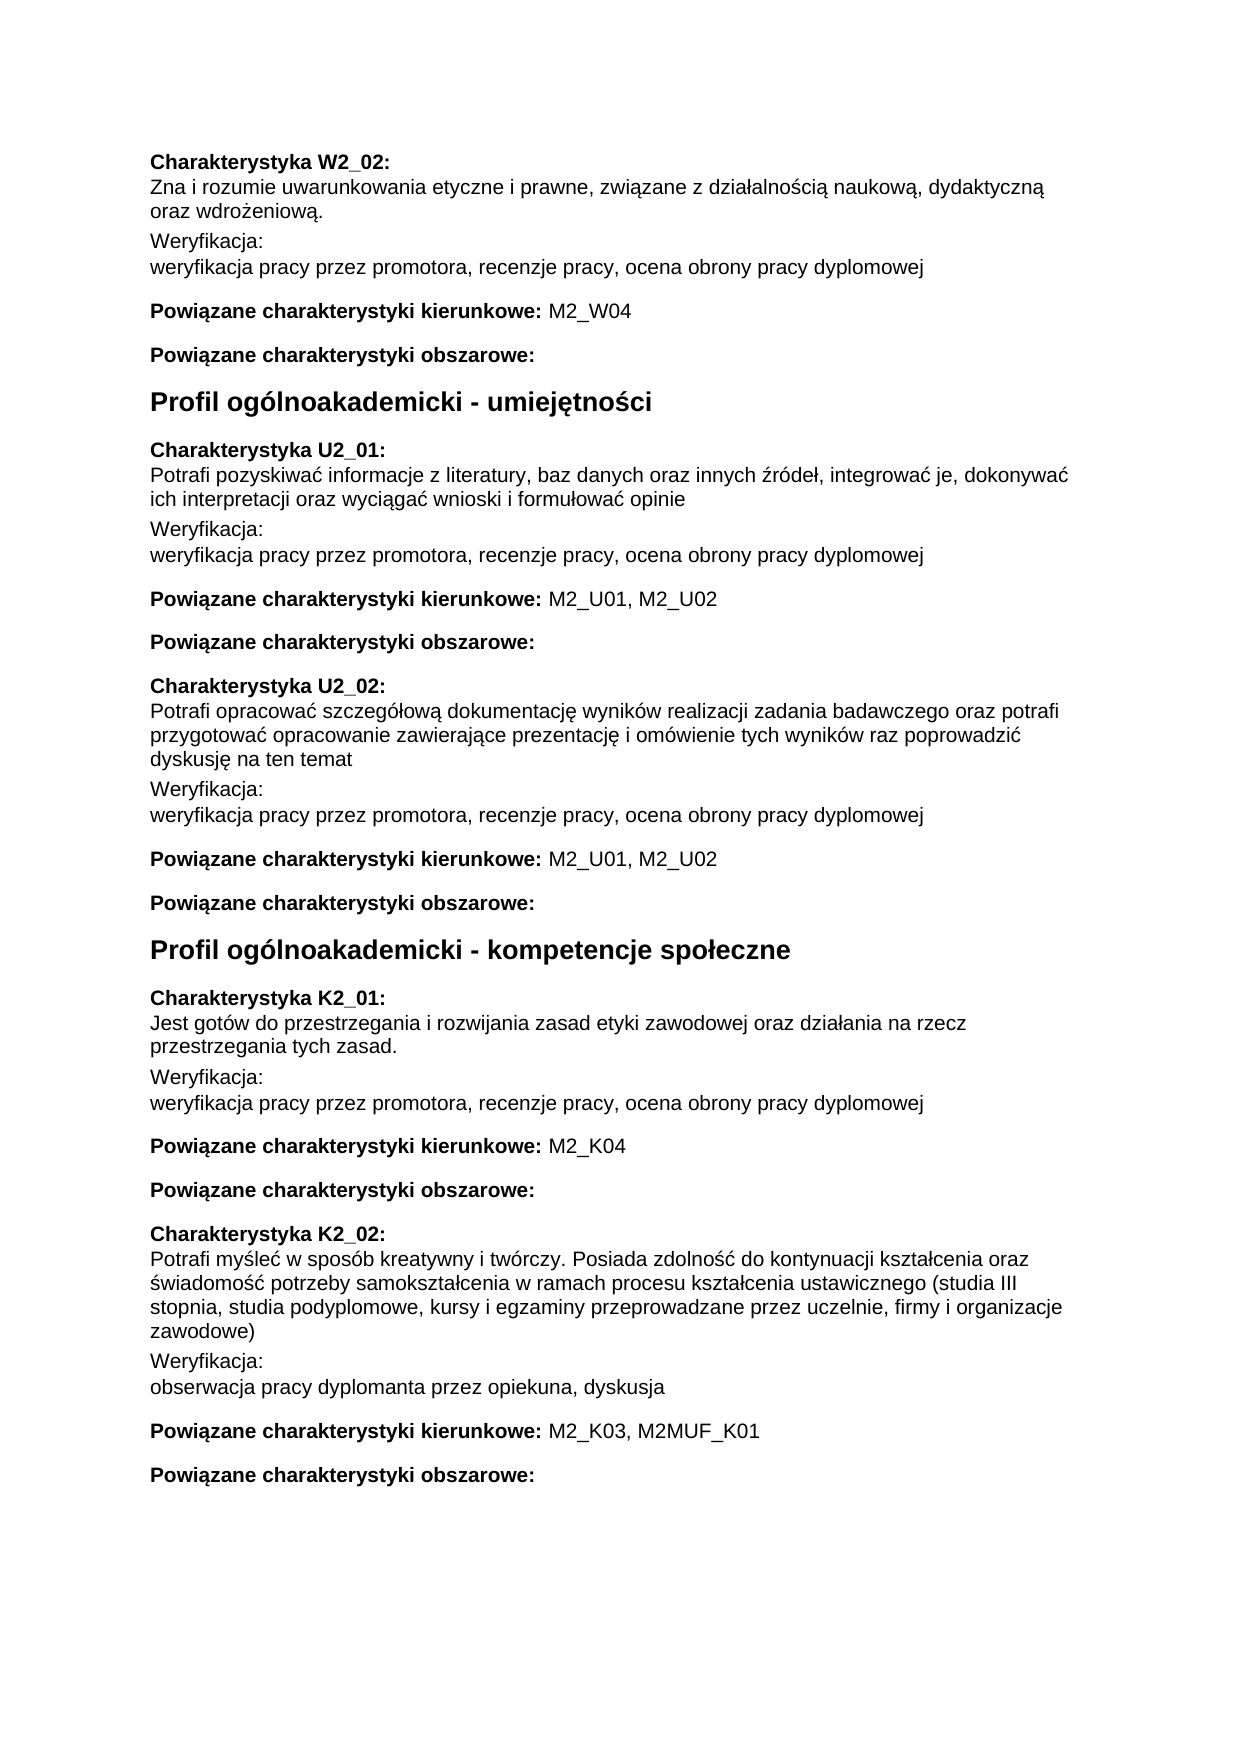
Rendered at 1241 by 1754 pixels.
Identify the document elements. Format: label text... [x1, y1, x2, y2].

text Charakterystyka W2_02: [150, 150, 1090, 174]
text Powiązane charakterystyki obszarowe: [150, 343, 1090, 367]
text obserwacja pracy dyplomanta przez opiekuna, dyskusja [150, 1375, 1090, 1399]
text weryfikacja pracy przez promotora, recenzje pracy, ocena obrony pracy dyplomowej [150, 803, 1090, 827]
text Powiązane charakterystyki kierunkowe: M2_W04 [150, 299, 1090, 323]
text Weryfikacja: [150, 777, 1090, 801]
text Powiązane charakterystyki obszarowe: [150, 891, 1090, 914]
text weryfikacja pracy przez promotora, recenzje pracy, ocena obrony pracy dyplomowej [150, 255, 1090, 279]
text Charakterystyka K2_02: [150, 1222, 1090, 1246]
text Powiązane charakterystyki kierunkowe: M2_K03, M2MUF_K01 [150, 1419, 1090, 1443]
text Weryfikacja: [150, 517, 1090, 541]
text Charakterystyka U2_02: [150, 674, 1090, 698]
text Jest gotów do przestrzegania i rozwijania zasad etyki zawodowej oraz działania na rzecz przestrzegania tych zasad. [150, 1010, 1090, 1058]
text Powiązane charakterystyki kierunkowe: M2_U01, M2_U02 [150, 847, 1090, 871]
text weryfikacja pracy przez promotora, recenzje pracy, ocena obrony pracy dyplomowej [150, 1091, 1090, 1114]
text Powiązane charakterystyki obszarowe: [150, 1462, 1090, 1486]
subtitle Profil ogólnoakademicki - kompetencje społeczne [150, 934, 1090, 966]
text Powiązane charakterystyki obszarowe: [150, 1178, 1090, 1202]
text Charakterystyka K2_01: [150, 985, 1090, 1009]
text Charakterystyka U2_01: [150, 437, 1090, 461]
text Powiązane charakterystyki kierunkowe: M2_U01, M2_U02 [150, 586, 1090, 610]
text Powiązane charakterystyki kierunkowe: M2_K04 [150, 1134, 1090, 1158]
text Zna i rozumie uwarunkowania etyczne i prawne, związane z działalnością naukową, dydaktyczną oraz wdrożeniową. [150, 175, 1090, 223]
text Powiązane charakterystyki obszarowe: [150, 630, 1090, 654]
text Potrafi pozyskiwać informacje z literatury, baz danych oraz innych źródeł, integrować je, dokonywać ich interpretacji oraz wyciągać wnioski i formułować opinie [150, 462, 1090, 510]
text Weryfikacja: [150, 1349, 1090, 1373]
text weryfikacja pracy przez promotora, recenzje pracy, ocena obrony pracy dyplomowej [150, 543, 1090, 567]
text Potrafi myśleć w sposób kreatywny i twórczy. Posiada zdolność do kontynuacji kształcenia oraz świadomość potrzeby samokształcenia w ramach procesu kształcenia ustawicznego (studia III stopnia, studia podyplomowe, kursy i egzaminy przeprowadzane przez uczelnie, firmy i organizacje zawodowe) [150, 1247, 1090, 1343]
subtitle Profil ogólnoakademicki - umiejętności [150, 386, 1090, 418]
text Potrafi opracować szczegółową dokumentację wyników realizacji zadania badawczego oraz potrafi przygotować opracowanie zawierające prezentację i omówienie tych wyników raz poprowadzić dyskusję na ten temat [150, 699, 1090, 771]
text Weryfikacja: [150, 1064, 1090, 1088]
text Weryfikacja: [150, 229, 1090, 253]
